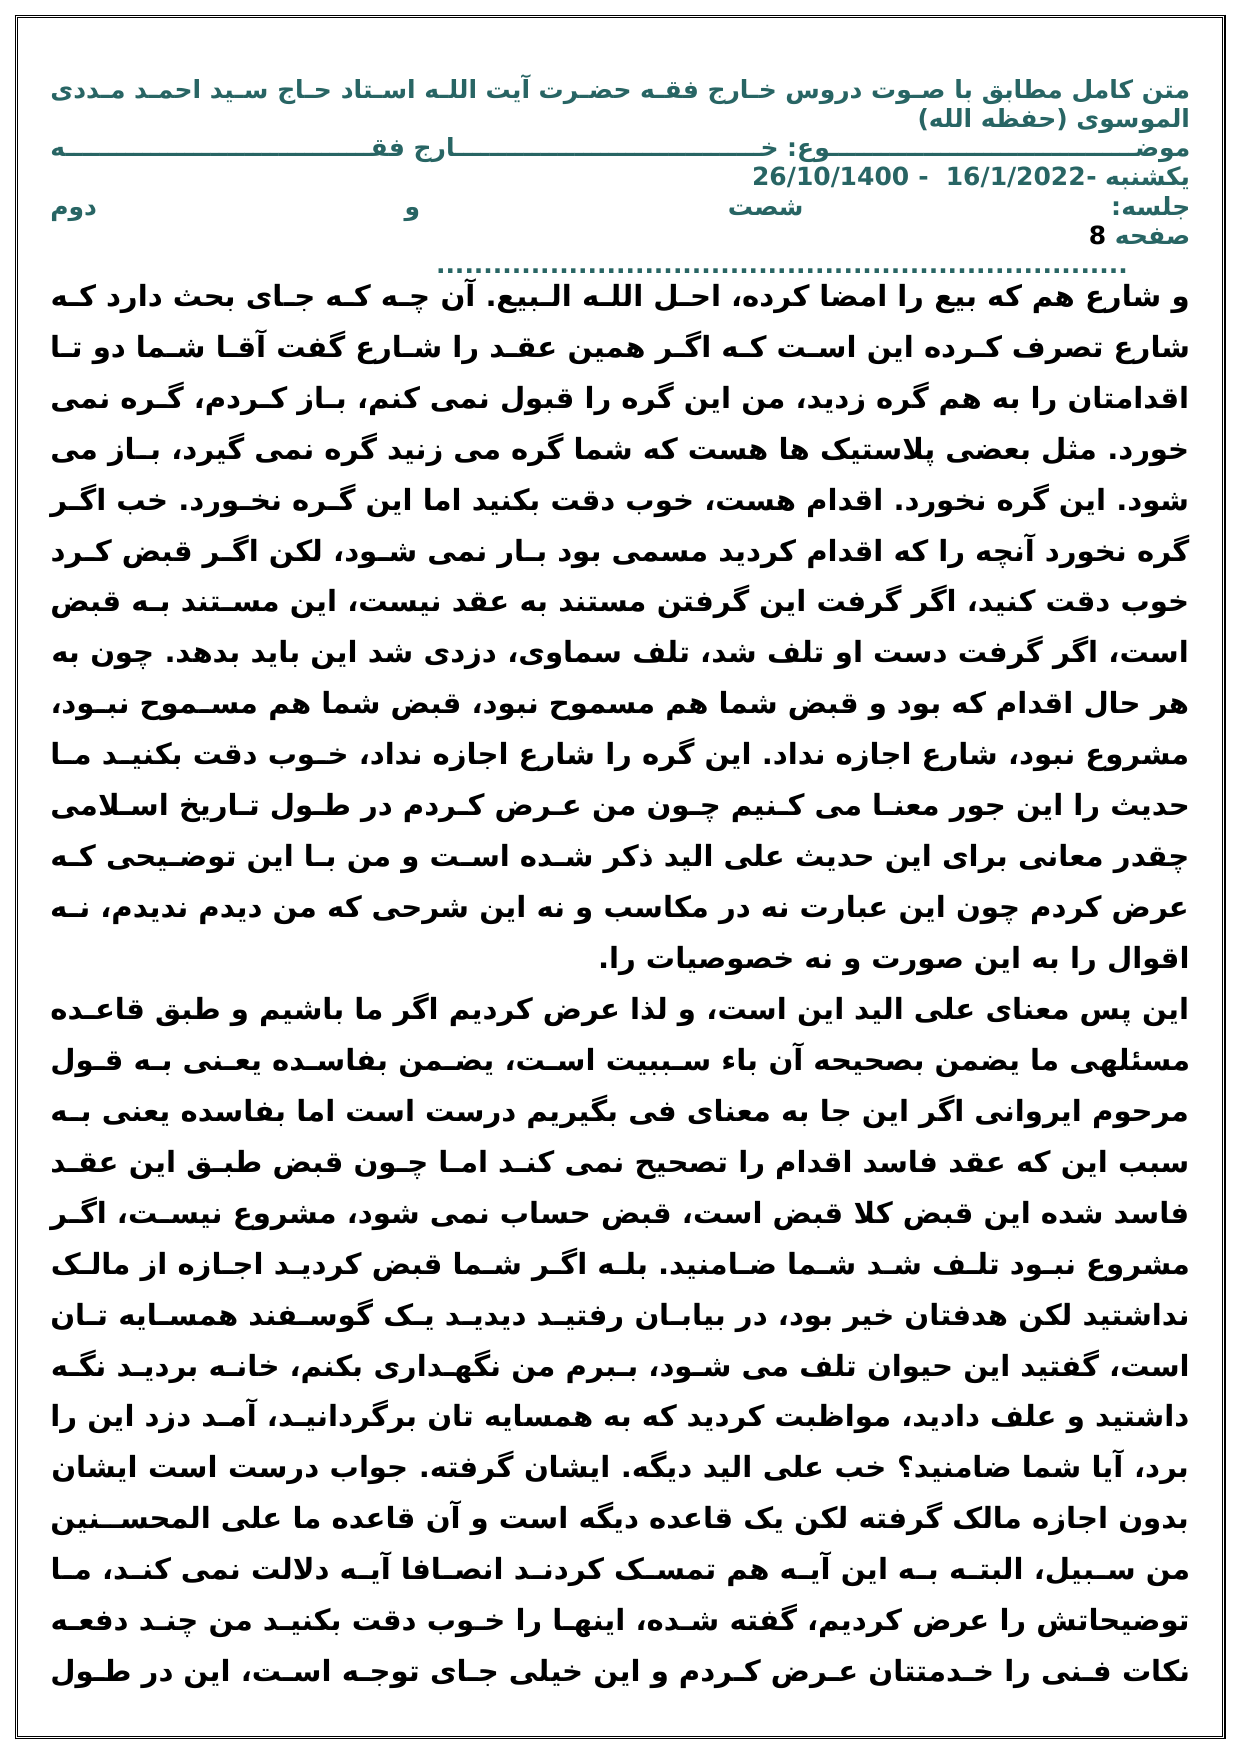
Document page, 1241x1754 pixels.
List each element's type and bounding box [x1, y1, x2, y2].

text [50, 279, 1190, 975]
text [50, 992, 1190, 1688]
